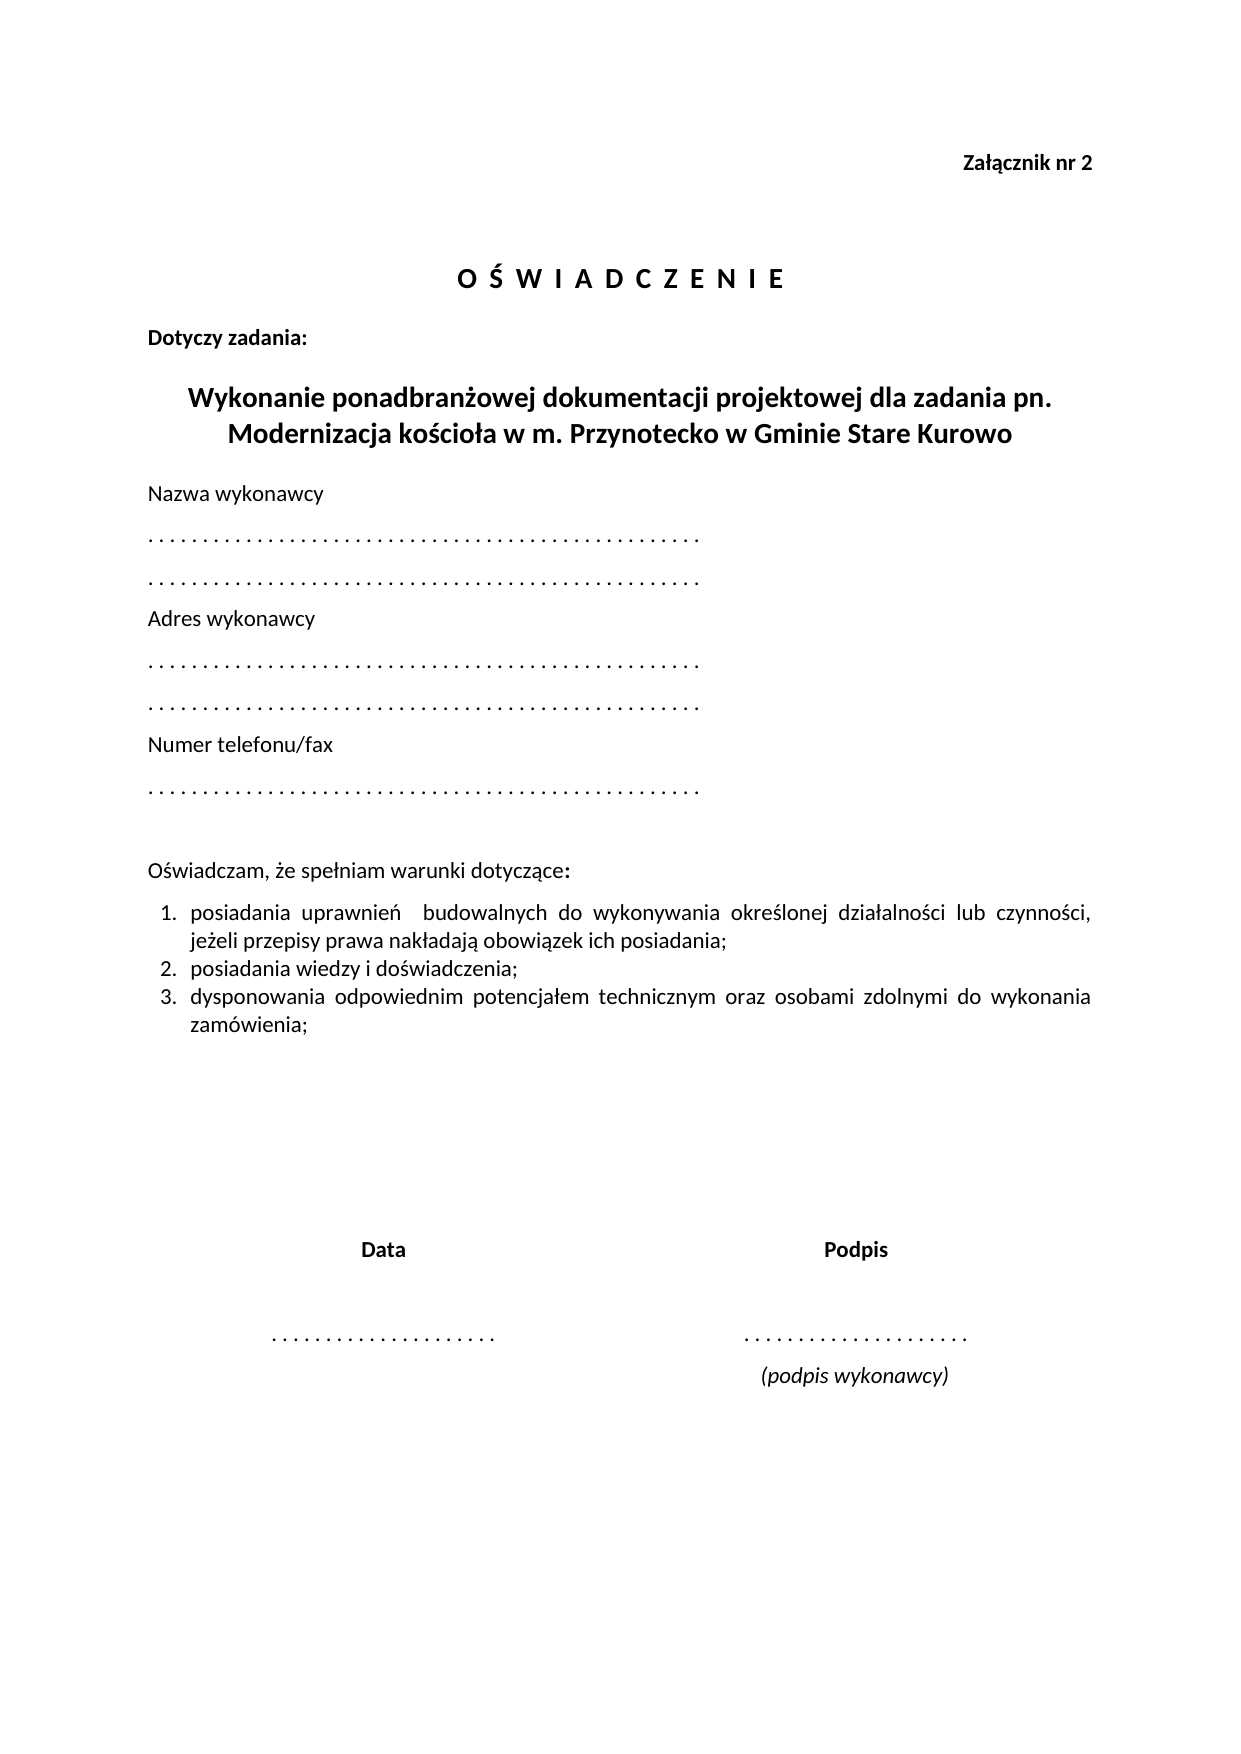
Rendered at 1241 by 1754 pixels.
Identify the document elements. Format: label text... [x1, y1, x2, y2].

text . . . . . . . . . . . . . . . . . . . . . . . . . . . . . . . . . . . . . . . . . . . . . . . . . . . [148, 563, 1093, 591]
text 3. dysponowania odpowiednim potencjałem technicznym oraz osobami zdolnymi do wykonania zamówienia; [148, 982, 1093, 1038]
text Wykonanie ponadbranżowej dokumentacji projektowej dla zadania pn. [148, 379, 1093, 415]
text Oświadczam, że spełniam warunki dotyczące: [148, 856, 1093, 884]
text . . . . . . . . . . . . . . . . . . . . . . . . . . . . . . . . . . . . . . . . . . . . . . . . . . . [148, 688, 1093, 717]
text 1. posiadania uprawnień budowalnych do wykonywania określonej działalności lub czynności, jeżeli przepisy prawa nakładają obowiązek ich posiadania; [148, 898, 1093, 954]
text OŚWIADCZENIE [148, 260, 1093, 295]
text . . . . . . . . . . . . . . . . . . . . . . . . . . . . . . . . . . . . . . . . . . . . . . . . . . . [148, 647, 1093, 674]
text Numer telefonu/fax [148, 731, 1093, 758]
text Nazwa wykonawcy [148, 479, 1093, 507]
text Modernizacja kościoła w m. Przynotecko w Gminie Stare Kurowo [148, 415, 1093, 451]
table_cell . . . . . . . . . . . . . . . . . . . . . [148, 1278, 619, 1404]
text Adres wykonawcy [148, 604, 1093, 633]
text . . . . . . . . . . . . . . . . . . . . . . . . . . . . . . . . . . . . . . . . . . . . . . . . . . . [148, 521, 1093, 549]
table_header Podpis [619, 1235, 1093, 1277]
text Dotyczy zadania: [148, 323, 1093, 351]
text 2. posiadania wiedzy i doświadczenia; [148, 954, 1093, 982]
text Załącznik nr 2 [148, 148, 1093, 176]
text . . . . . . . . . . . . . . . . . . . . . . . . . . . . . . . . . . . . . . . . . . . . . . . . . . . [148, 772, 1093, 801]
table_cell . . . . . . . . . . . . . . . . . . . . . (podpis wykonawcy) [619, 1278, 1093, 1404]
table_header Data [148, 1235, 619, 1277]
